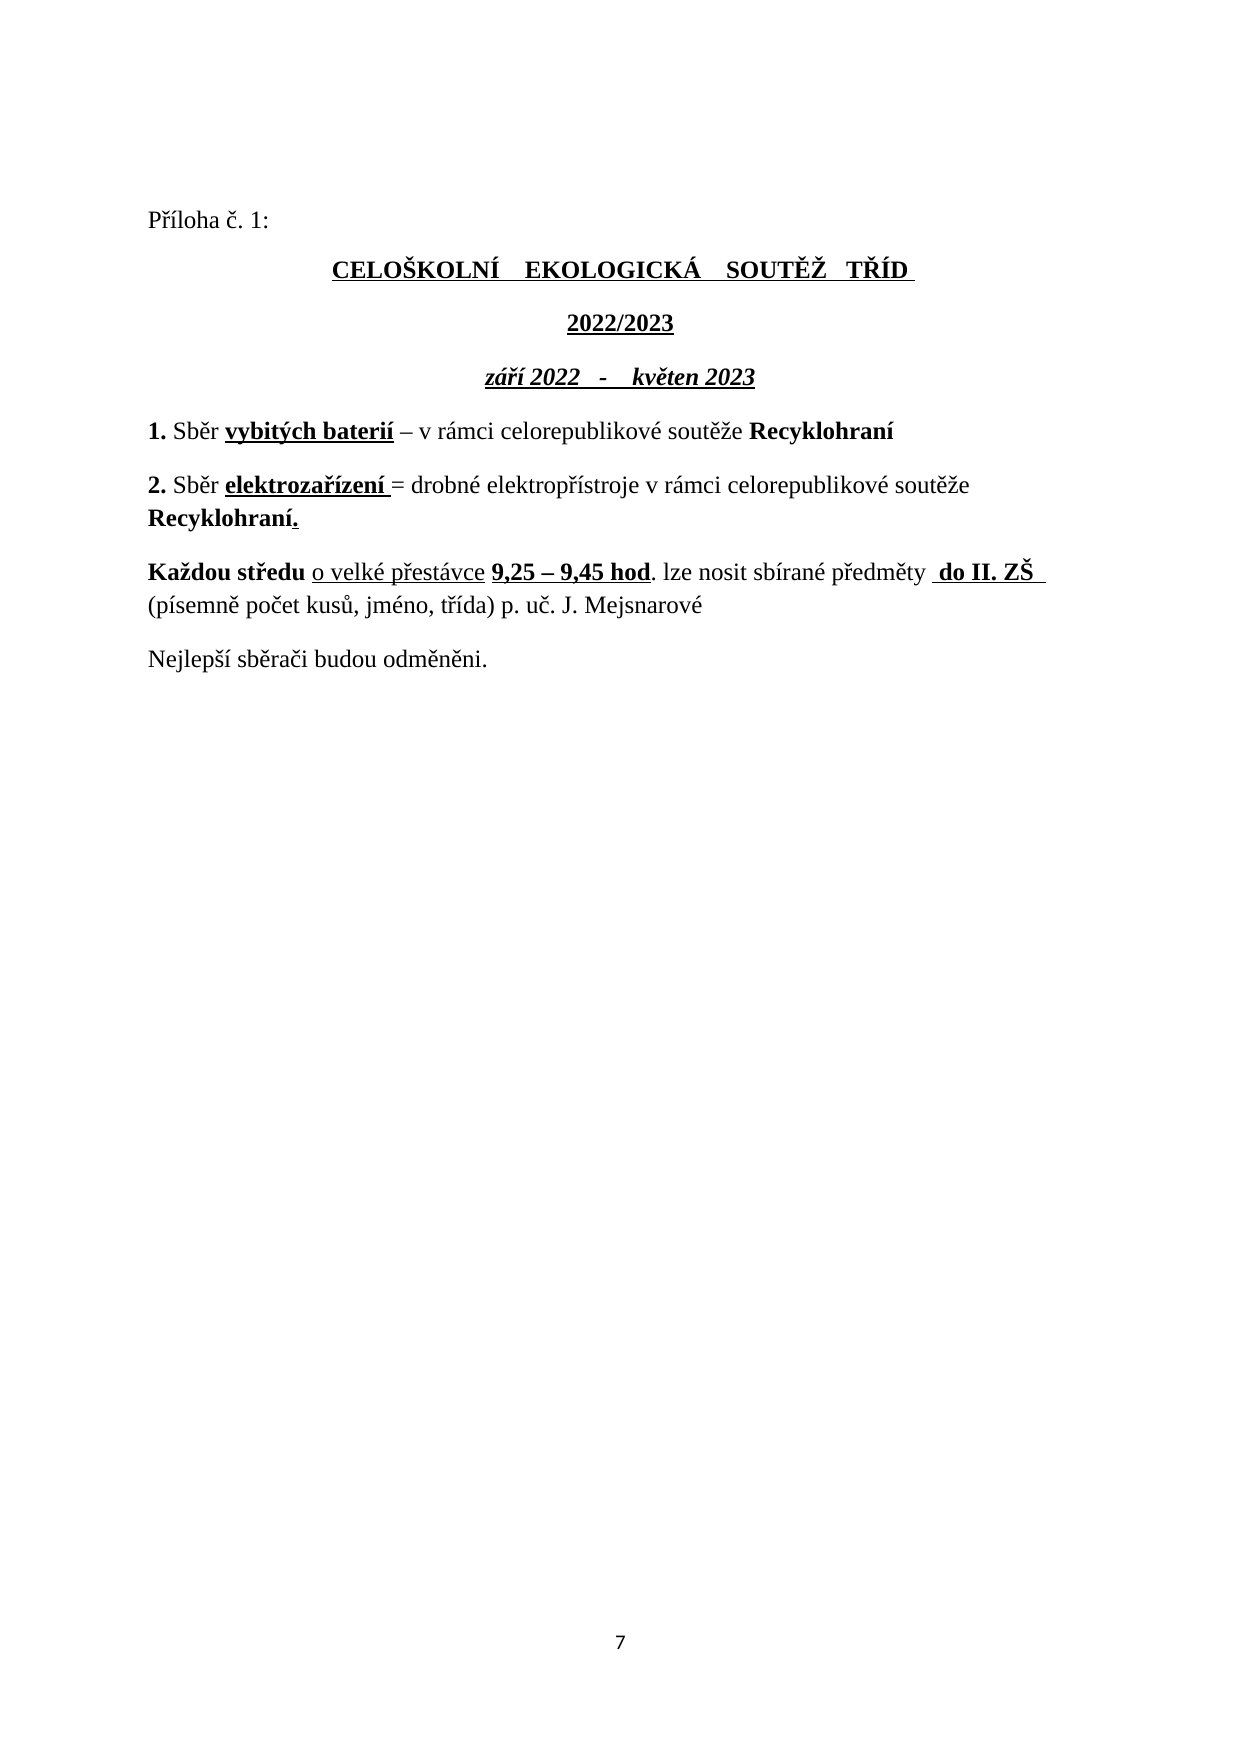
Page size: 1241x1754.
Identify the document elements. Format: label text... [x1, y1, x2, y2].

text 2. Sběr elektrozařízení = drobné elektropřístroje v rámci celorepublikové soutěže Recyklohraní. [148, 470, 1093, 532]
text Každou středu o velké přestávce 9,25 – 9,45 hod. lze nosit sbírané předměty do II. ZŠ (písemně počet kusů, jméno, třída) p. uč. J. Mejsnarové [148, 557, 1093, 619]
text Příloha č. 1: [148, 205, 1093, 234]
text září 2022 - květen 2023 [148, 362, 1093, 391]
text 1. Sběr vybitých baterií – v rámci celorepublikové soutěže Recyklohraní [148, 416, 1093, 445]
text 2022/2023 [148, 308, 1093, 337]
text CELOŠKOLNÍ EKOLOGICKÁ SOUTĚŽ TŘÍD [148, 255, 1093, 283]
text Nejlepší sběrači budou odměněni. [148, 644, 1093, 673]
